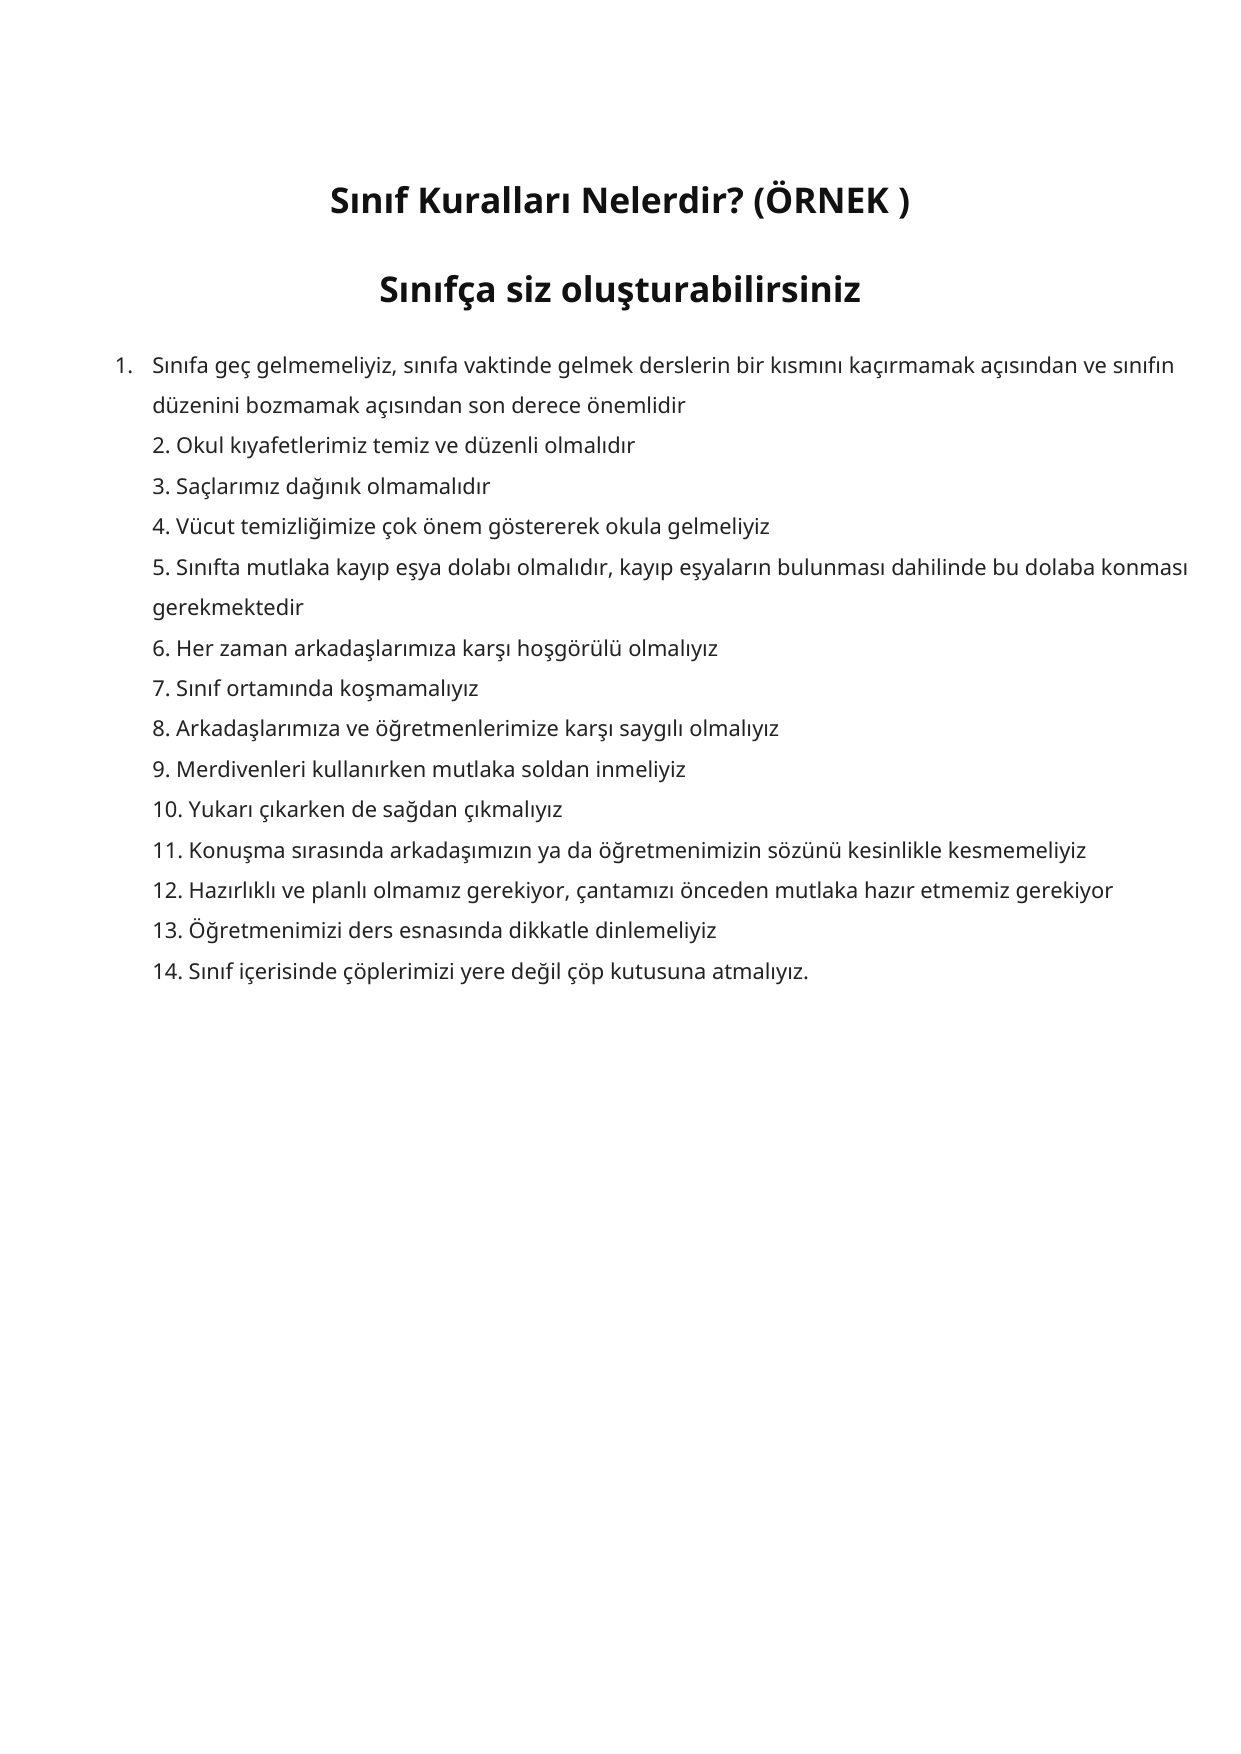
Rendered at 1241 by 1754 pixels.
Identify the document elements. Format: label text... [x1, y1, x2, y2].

text Sınıfça siz oluşturabilirsiniz [39, 263, 1201, 313]
list Sınıfa geç gelmemeliyiz, sınıfa vaktinde gelmek derslerin bir kısmını kaçırmamak açısından ve sınıfın düzenini bozmamak açısından son derece önemlidir 2. Okul kıyafetlerimiz temiz ve düzenli olmalıdır 3. Saçlarımız dağınık olmamalıdır 4. Vücut temizliğimize çok önem göstererek okula gelmeliyiz 5. Sınıfta mutlaka kayıp eşya dolabı olmalıdır, kayıp eşyaların bulunması dahilinde bu dolaba konması gerekmektedir 6. Her zaman arkadaşlarımıza karşı hoşgörülü olmalıyız 7. Sınıf ortamında koşmamalıyız 8. Arkadaşlarımıza ve öğretmenlerimize karşı saygılı olmalıyız 9. Merdivenleri kullanırken mutlaka soldan inmeliyiz 10. Yukarı çıkarken de sağdan çıkmalıyız 11. Konuşma sırasında arkadaşımızın ya da öğretmenimizin sözünü kesinlikle kesmemeliyiz 12. Hazırlıklı ve planlı olmamız gerekiyor, çantamızı önceden mutlaka hazır etmemiz gerekiyor 13. Öğretmenimizi ders esnasında dikkatle dinlemeliyiz 14. Sınıf içerisinde çöplerimizi yere değil çöp kutusuna atmalıyız. [114, 339, 1201, 986]
text Sınıf Kuralları Nelerdir? (ÖRNEK ) [39, 174, 1201, 224]
